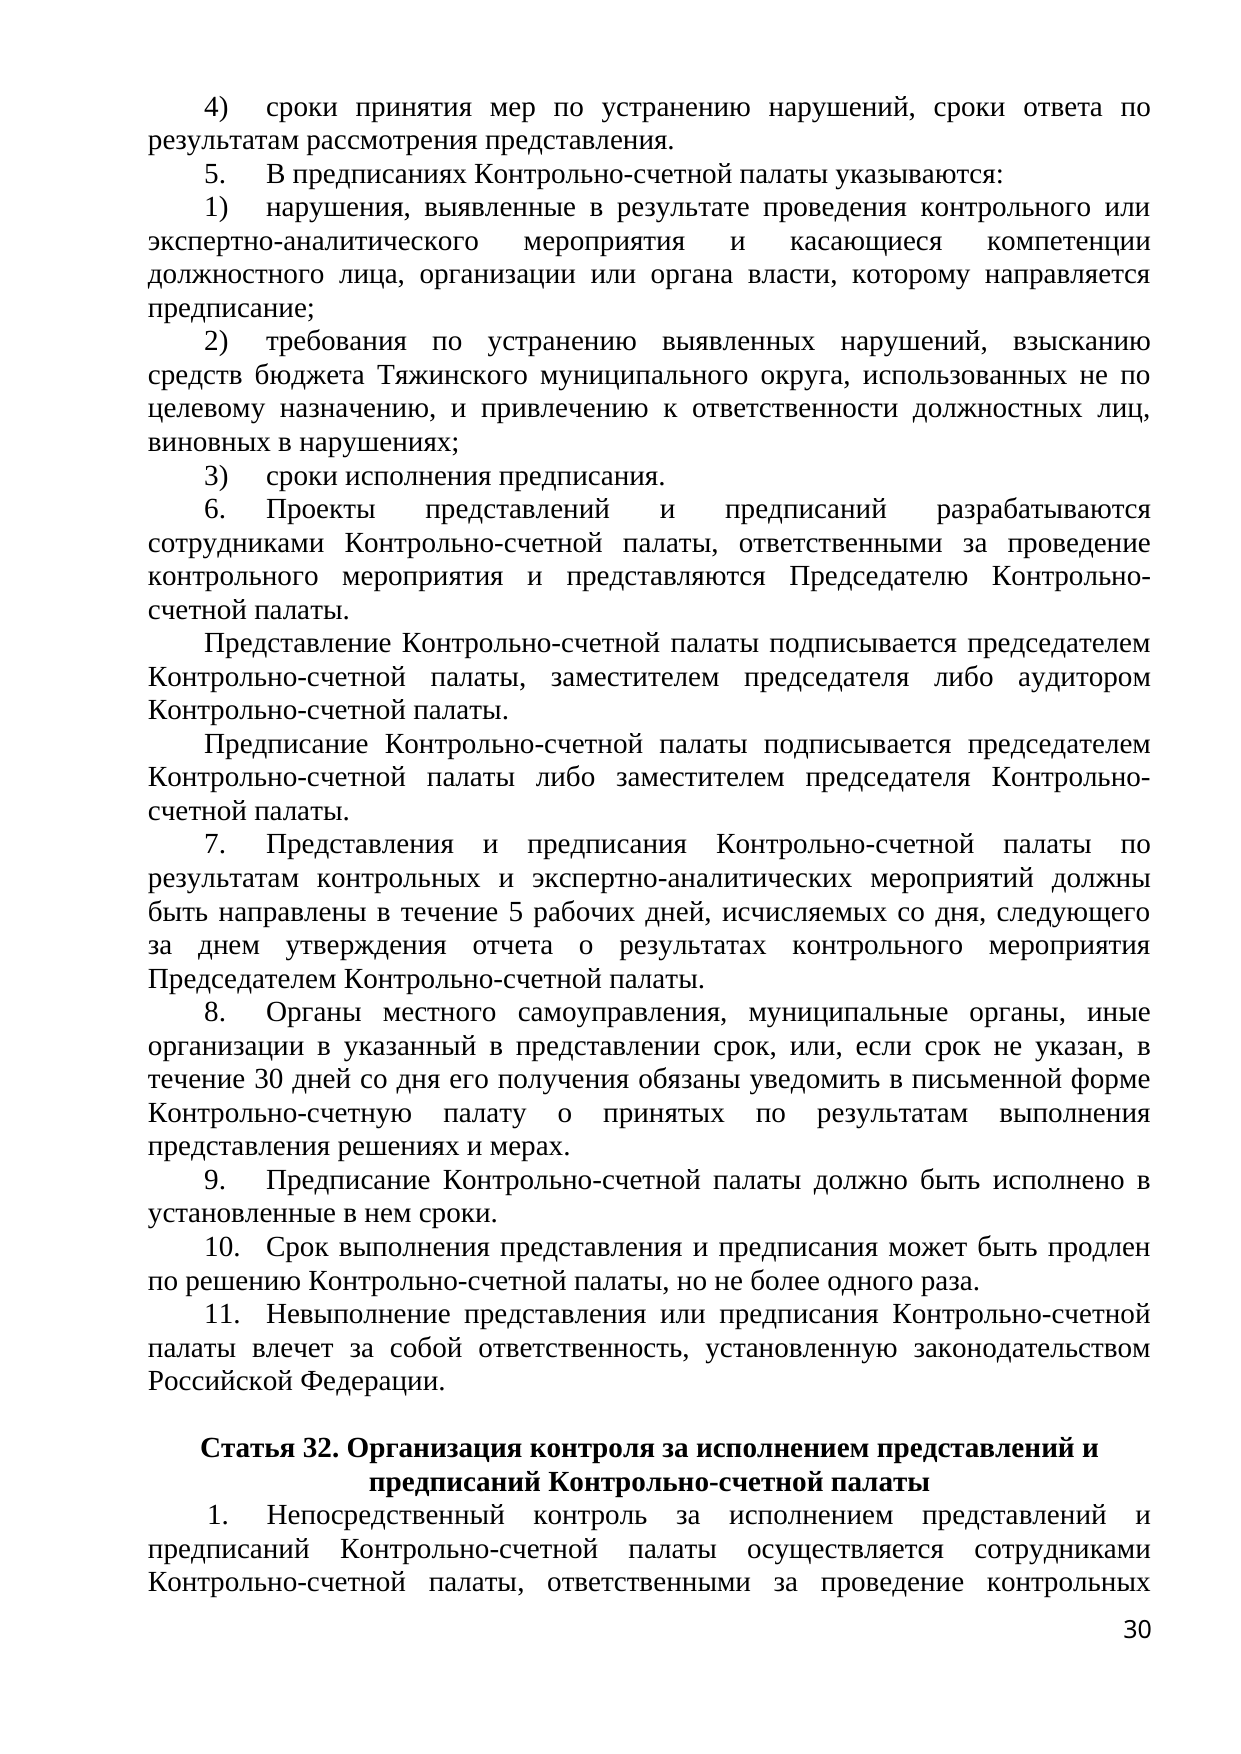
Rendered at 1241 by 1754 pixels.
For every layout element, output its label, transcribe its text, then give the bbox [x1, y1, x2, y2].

list требования по устранению выявленных нарушений, взысканию средств бюджета Тяжинского муниципального округа, использованных не по целевому назначению, и привлечению к ответственности должностных лиц, виновных в нарушениях; [148, 323, 1152, 458]
list нарушения, выявленные в результате проведения контрольного или экспертно-аналитического мероприятия и касающиеся компетенции должностного лица, организации или органа власти, которому направляется предписание; [148, 189, 1152, 323]
list сроки исполнения предписания. [148, 458, 1152, 491]
list Органы местного самоуправления, муниципальные органы, иные организации в указанный в представлении срок, или, если срок не указан, в течение 30 дней со дня его получения обязаны уведомить в письменной форме Контрольно-счетную палату о принятых по результатам выполнения представления решениях и мерах. [148, 994, 1152, 1162]
list Срок выполнения представления и предписания может быть продлен по решению Контрольно-счетной палаты, но не более одного раза. [148, 1229, 1152, 1296]
list Предписание Контрольно-счетной палаты должно быть исполнено в установленные в нем сроки. [148, 1162, 1152, 1229]
list Невыполнение представления или предписания Контрольно-счетной палаты влечет за собой ответственность, установленную законодательством Российской Федерации. [148, 1296, 1152, 1397]
list Представления и предписания Контрольно-счетной палаты по результатам контрольных и экспертно-аналитических мероприятий должны быть направлены в течение 5 рабочих дней, исчисляемых со дня, следующего за днем утверждения отчета о результатах контрольного мероприятия Председателем Контрольно-счетной палаты. [148, 827, 1152, 994]
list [148, 1497, 1152, 1598]
list Проекты представлений и предписаний разрабатываются сотрудниками Контрольно-счетной палаты, ответственными за проведение контрольного мероприятия и представляются Председателю Контрольно-счетной палаты. [148, 491, 1152, 625]
text Представление Контрольно-счетной палаты подписывается председателем Контрольно-счетной палаты, заместителем председателя либо аудитором Контрольно-счетной палаты. [148, 625, 1152, 726]
list В предписаниях Контрольно-счетной палаты указываются: [148, 156, 1152, 189]
text Предписание Контрольно-счетной палаты подписывается председателем Контрольно-счетной палаты либо заместителем председателя Контрольно-счетной палаты. [148, 726, 1152, 827]
list сроки принятия мер по устранению нарушений, сроки ответа по результатам рассмотрения представления. [148, 89, 1152, 156]
text Статья 32. Организация контроля за исполнением представлений и предписаний Контрольно-счетной палаты [148, 1430, 1152, 1497]
